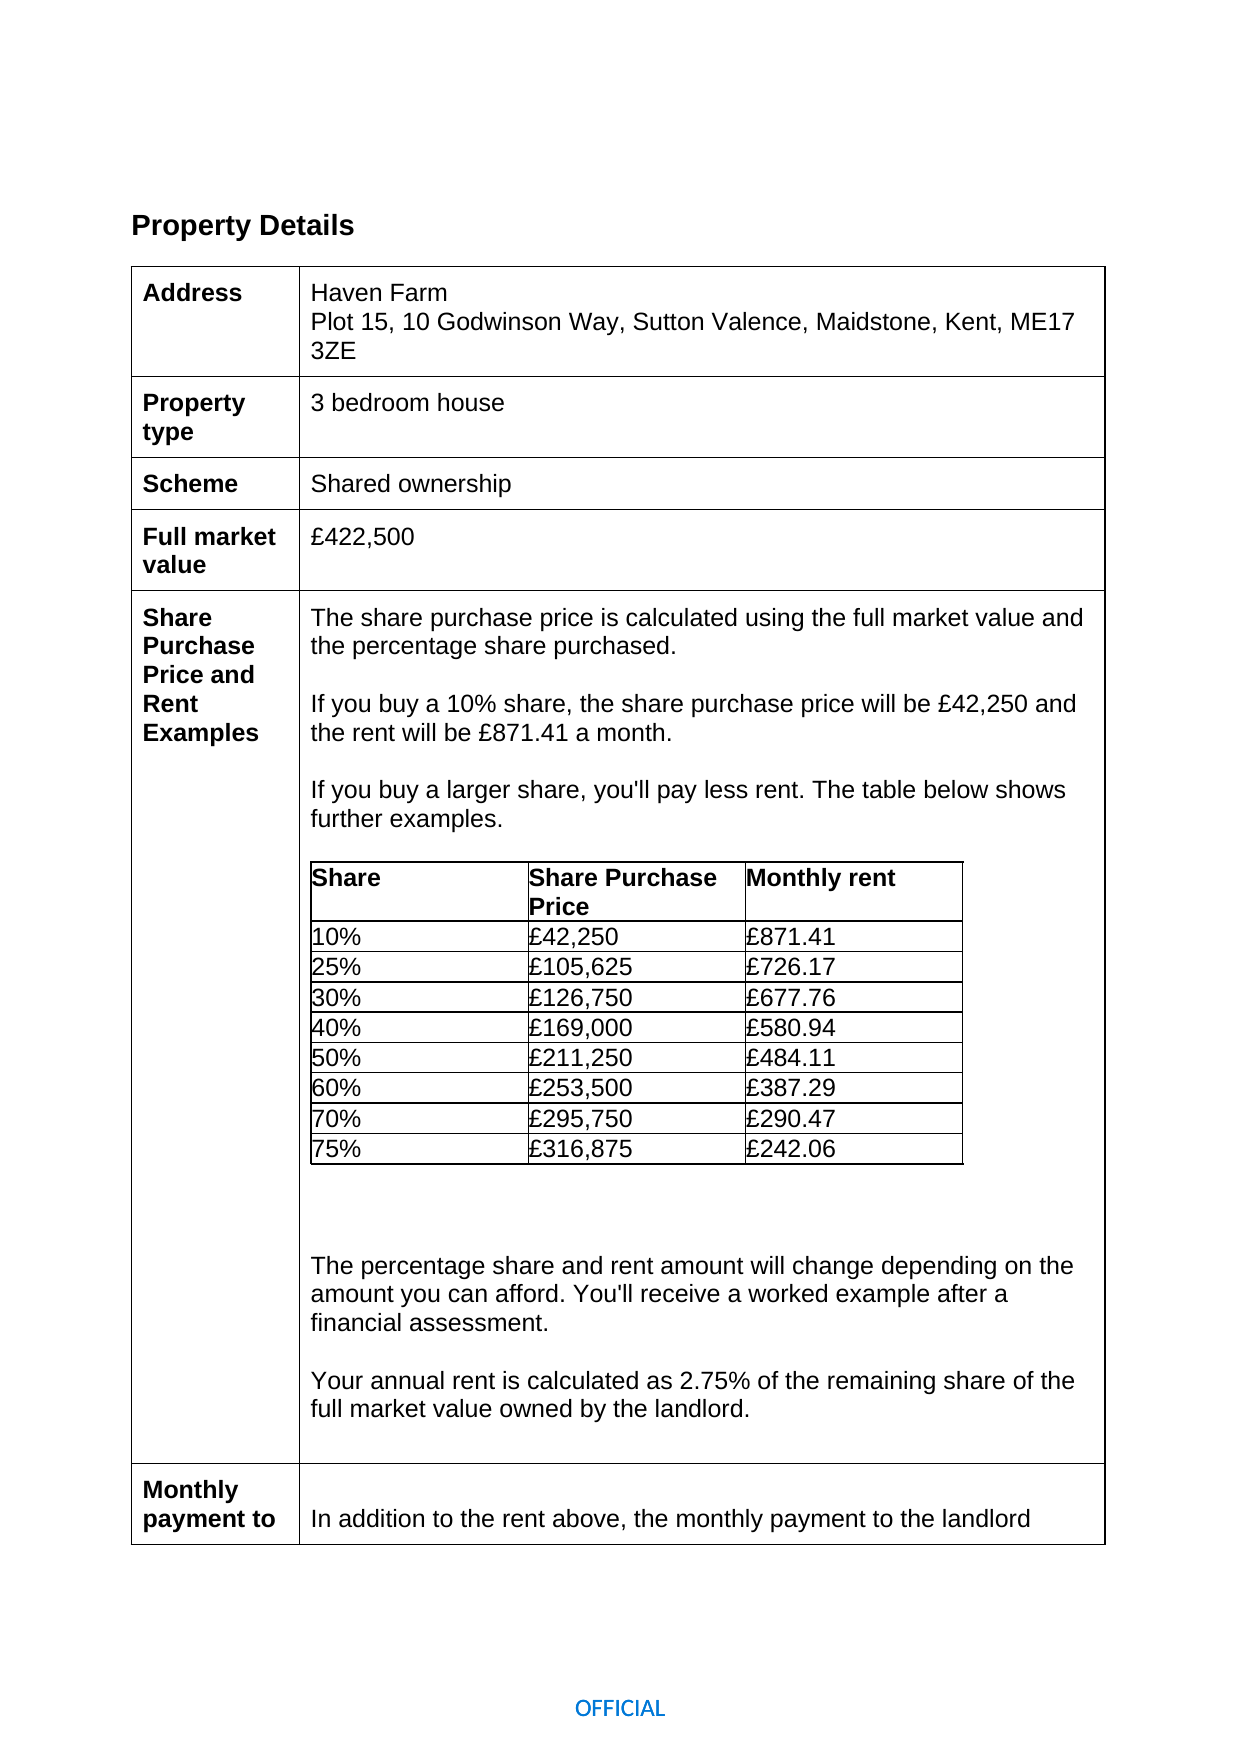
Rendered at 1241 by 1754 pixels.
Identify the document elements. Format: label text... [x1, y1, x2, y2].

text Property Details [131, 207, 1106, 241]
table_cell £422,500 [300, 510, 1104, 590]
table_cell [132, 1464, 299, 1544]
table_cell Full market value [132, 510, 299, 590]
table_header Haven Farm Plot 15, 10 Godwinson Way, Sutton Valence, Maidstone, Kent, ME17 3ZE [300, 267, 1104, 376]
table_cell 3 bedroom house [300, 377, 1104, 457]
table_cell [300, 1464, 1104, 1544]
table_cell Share Purchase Price and Rent Examples [132, 591, 299, 1463]
table_cell Shared ownership [300, 458, 1104, 509]
table_cell The share purchase price is calculated using the full market value and the percentage share purchased. If you buy a 10% share, the share purchase price will be £42,250 and the rent will be £871.41 a month. If you buy a larger share, you'll pay less rent. The table below shows further examples. The percentage share and rent amount will change depending on the amount you can afford. You'll receive a worked example after a financial assessment. Your annual rent is calculated as 2.75% of the remaining share of the full market value owned by the landlord. [300, 591, 1104, 1463]
table_header Address [132, 267, 299, 376]
table_cell Scheme [132, 458, 299, 509]
table_cell Property type [132, 377, 299, 457]
